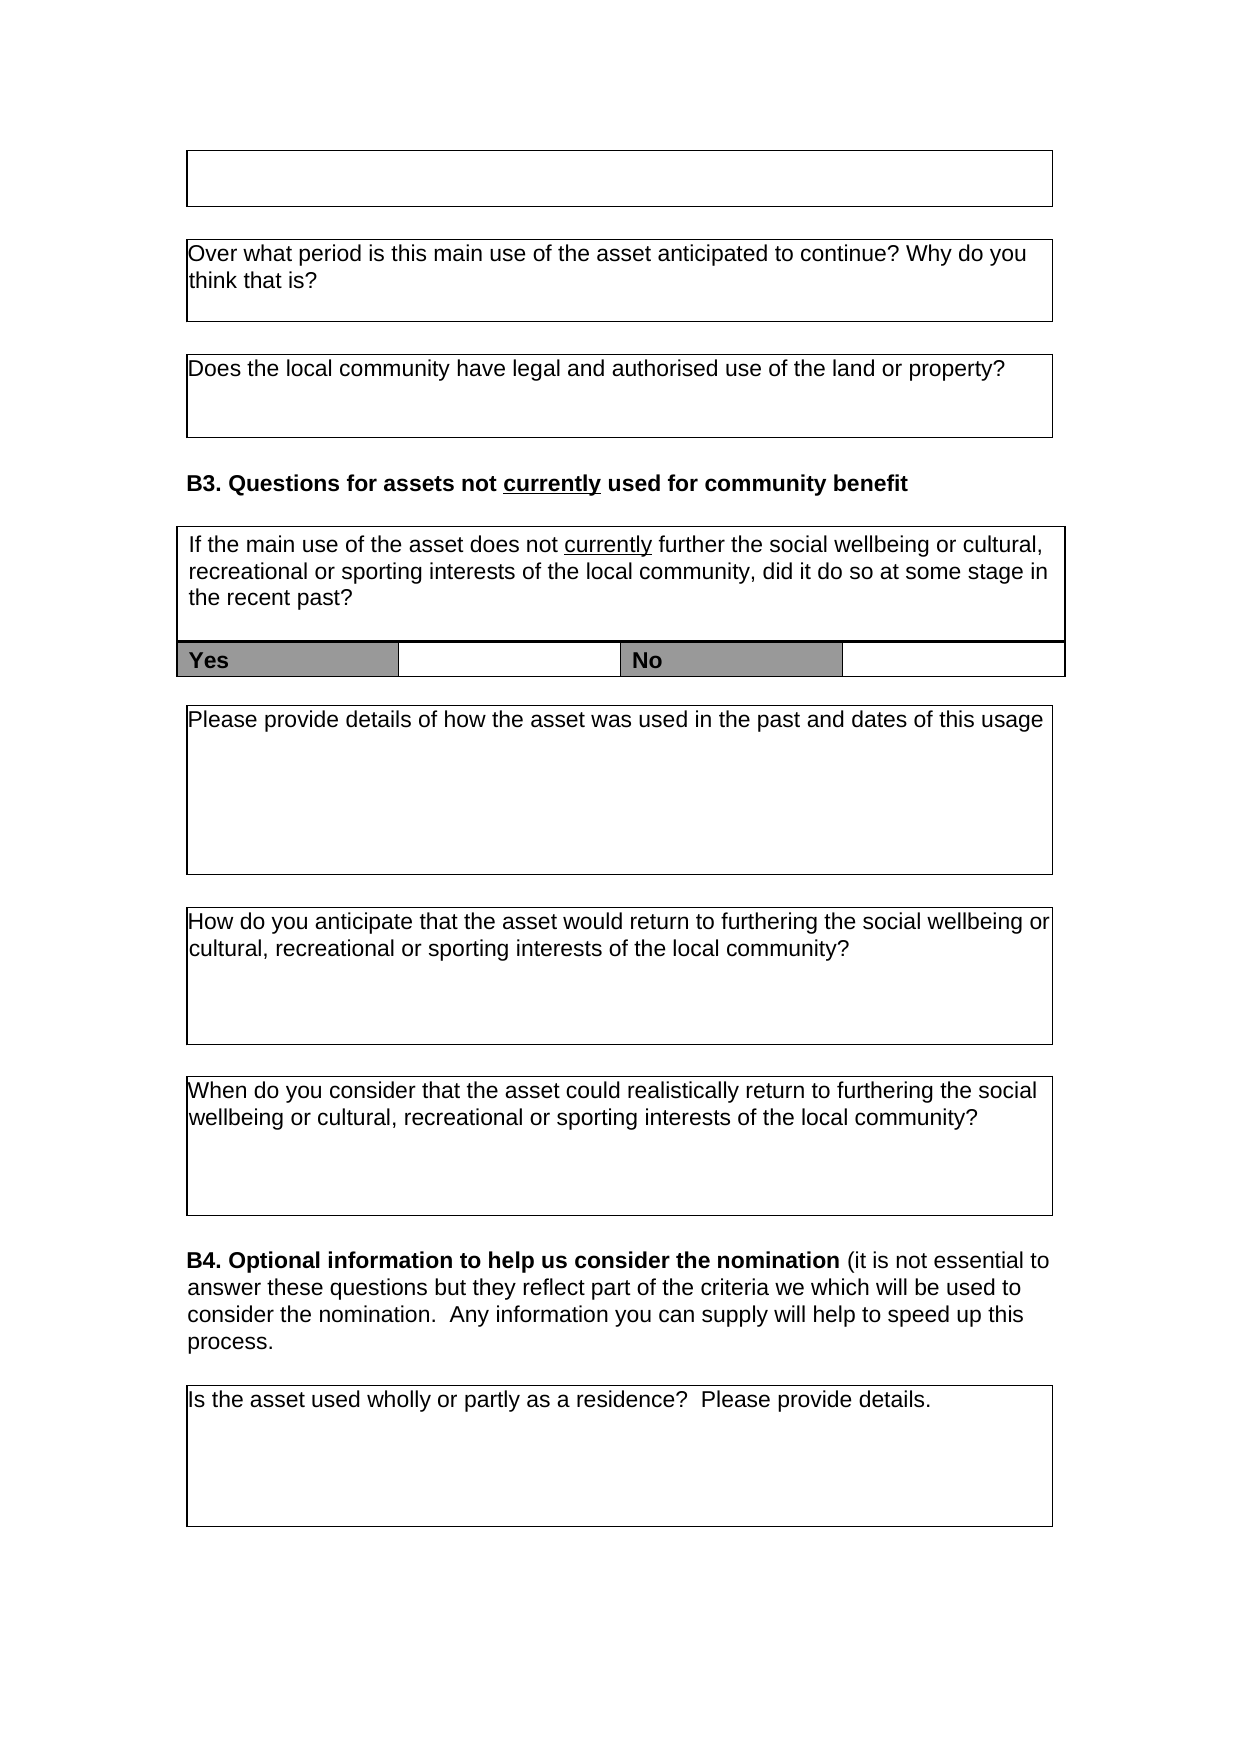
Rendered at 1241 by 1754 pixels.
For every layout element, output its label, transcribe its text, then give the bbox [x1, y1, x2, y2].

text Please provide details of how the asset was used in the past and dates of this usage [188, 706, 1052, 732]
table_cell Yes [178, 643, 398, 676]
text B4. Optional information to help us consider the nomination (it is not essential to answer these questions but they reflect part of the criteria we which will be used to consider the nomination. Any information you can supply will help to speed up this process. [186, 1247, 1052, 1354]
text Is the asset used wholly or partly as a residence? Please provide details. [188, 1386, 1052, 1412]
text Over what period is this main use of the asset anticipated to continue? Why do you think that is? [188, 240, 1052, 294]
text Does the local community have legal and authorised use of the land or property? [188, 355, 1052, 381]
table_cell No [621, 643, 842, 676]
text When do you consider that the asset could realistically return to furthering the social wellbeing or cultural, recreational or sporting interests of the local community? [188, 1077, 1052, 1130]
text How do you anticipate that the asset would return to furthering the social wellbeing or cultural, recreational or sporting interests of the local community? [188, 908, 1052, 961]
table_header If the main use of the asset does not currently further the social wellbeing or cultural, recreational or sporting interests of the local community, did it do so at some stage in the recent past? [178, 527, 1064, 640]
subtitle B3. Questions for assets not currently used for community benefit [186, 470, 1052, 496]
table_cell [399, 643, 620, 676]
table_cell [843, 643, 1064, 676]
